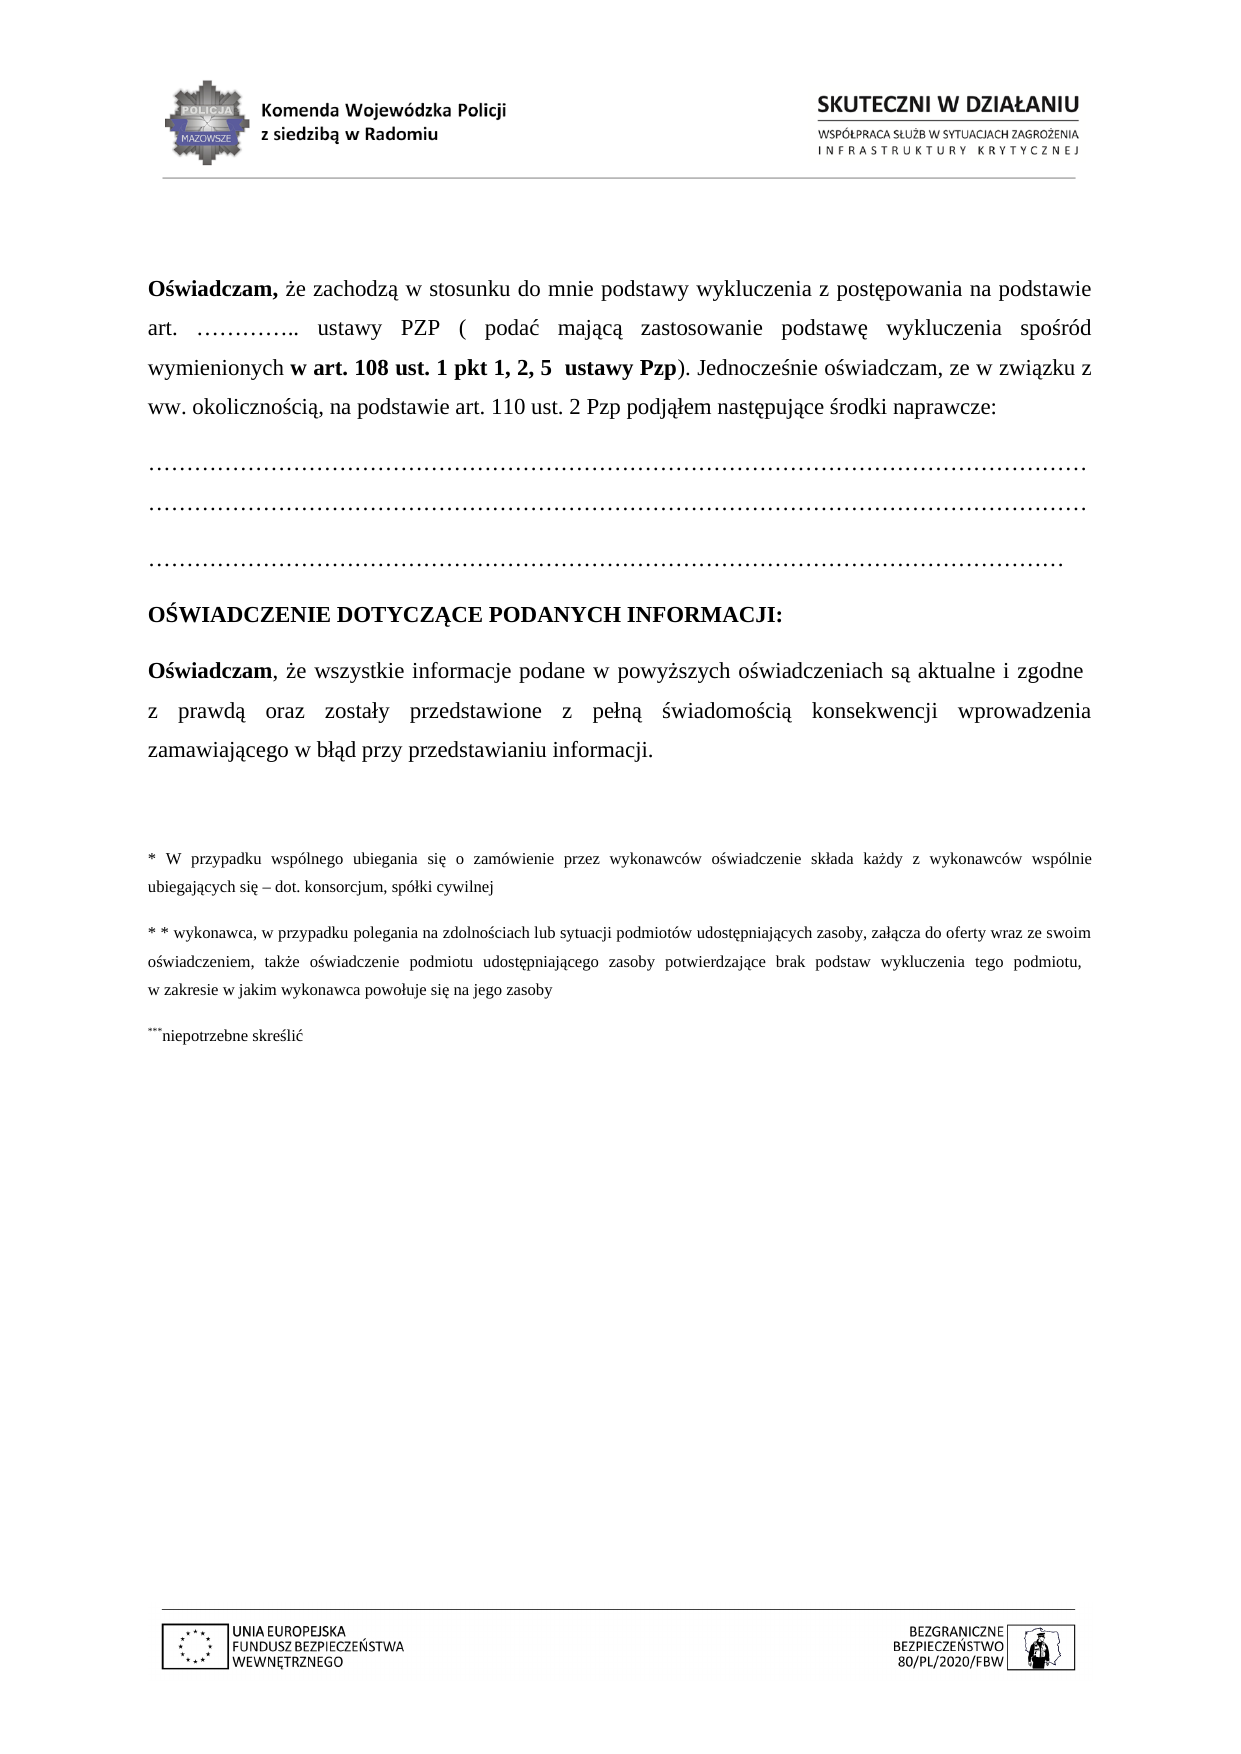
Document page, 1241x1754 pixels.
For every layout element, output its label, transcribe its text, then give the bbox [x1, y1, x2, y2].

text ***niepotrzebne skreślić [148, 1026, 1093, 1045]
text * W przypadku wspólnego ubiegania się o zamówienie przez wykonawców oświadczenie składa każdy z wykonawców wspólnie ubiegających się – dot. konsorcjum, spółki cywilnej [148, 848, 1093, 896]
text OŚWIADCZENIE DOTYCZĄCE PODANYCH INFORMACJI: [148, 601, 1093, 627]
text ………………………………………………………………………………………………………………………………………………………………………………………………………………………… [148, 449, 1093, 515]
text * * wykonawca, w przypadku polegania na zdolnościach lub sytuacji podmiotów udostępniających zasoby, załącza do oferty wraz ze swoim oświadczeniem, także oświadczenie podmiotu udostępniającego zasoby potwierdzające brak podstaw wykluczenia tego podmiotu, w zakresie w jakim wykonawca powołuje się na jego zasoby [148, 923, 1093, 999]
text ………………………………………………………………………………………………………… [148, 545, 1093, 571]
picture [147, 1602, 1093, 1681]
picture [147, 73, 1092, 185]
text Oświadczam, że wszystkie informacje podane w powyższych oświadczeniach są aktualne i zgodne z prawdą oraz zostały przedstawione z pełną świadomością konsekwencji wprowadzenia zamawiającego w błąd przy przedstawianiu informacji. [148, 657, 1093, 763]
text Oświadczam, że zachodzą w stosunku do mnie podstawy wykluczenia z postępowania na podstawie art. ………….. ustawy PZP ( podać mającą zastosowanie podstawę wykluczenia spośród wymienionych w art. 108 ust. 1 pkt 1, 2, 5 ustawy Pzp). Jednocześnie oświadczam, ze w związku z ww. okolicznością, na podstawie art. 110 ust. 2 Pzp podjąłem następujące środki naprawcze: [148, 275, 1093, 419]
